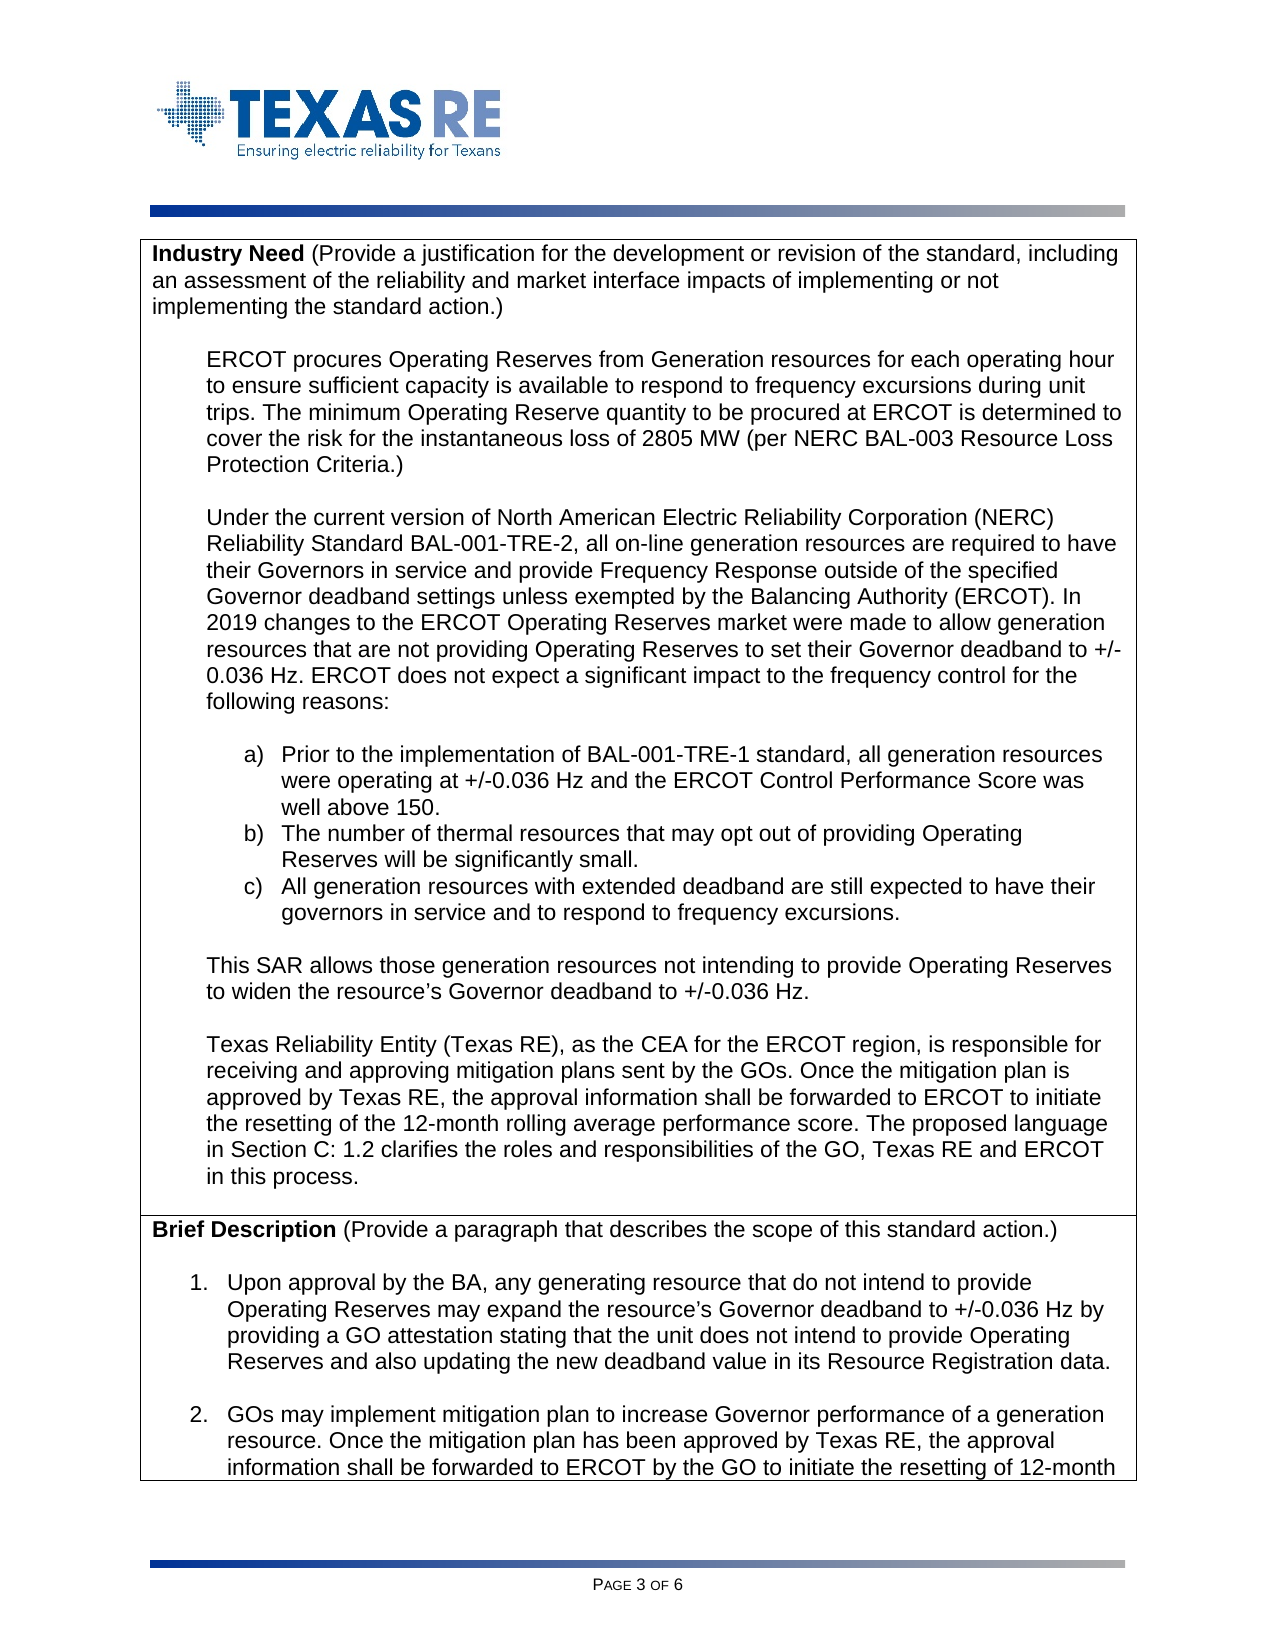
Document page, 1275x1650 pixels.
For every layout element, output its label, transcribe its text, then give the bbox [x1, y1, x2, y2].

picture [150, 75, 508, 165]
table_cell Industry Need (Provide a justification for the development or revision of the standard, including an assessment of the reliability and market interface impacts of implementing or not implementing the standard action.) ERCOT procures Operating Reserves from Generation resources for each operating hour to ensure sufficient capacity is available to respond to frequency excursions during unit trips. The minimum Operating Reserve quantity to be procured at ERCOT is determined to cover the risk for the instantaneous loss of 2805 MW (per NERC BAL-003 Resource Loss Protection Criteria.) Under the current version of North American Electric Reliability Corporation (NERC) Reliability Standard BAL-001-TRE-2, all on-line generation resources are required to have their Governors in service and provide Frequency Response outside of the specified Governor deadband settings unless exempted by the Balancing Authority (ERCOT). In 2019 changes to the ERCOT Operating Reserves market were made to allow generation resources that are not providing Operating Reserves to set their Governor deadband to +/- 0.036 Hz. ERCOT does not expect a significant impact to the frequency control for the following reasons: Prior to the implementation of BAL-001-TRE-1 standard, all generation resources were operating at +/-0.036 Hz and the ERCOT Control Performance Score was well above 150. The number of thermal resources that may opt out of providing Operating Reserves will be significantly small. All generation resources with extended deadband are still expected to have their governors in service and to respond to frequency excursions. This SAR allows those generation resources not intending to provide Operating Reserves to widen the resource’s Governor deadband to +/-0.036 Hz. Texas Reliability Entity (Texas RE), as the CEA for the ERCOT region, is responsible for receiving and approving mitigation plans sent by the GOs. Once the mitigation plan is approved by Texas RE, the approval information shall be forwarded to ERCOT to initiate the resetting of the 12-month rolling average performance score. The proposed language in Section C: 1.2 clarifies the roles and responsibilities of the GO, Texas RE and ERCOT in this process. [141, 240, 1136, 1215]
